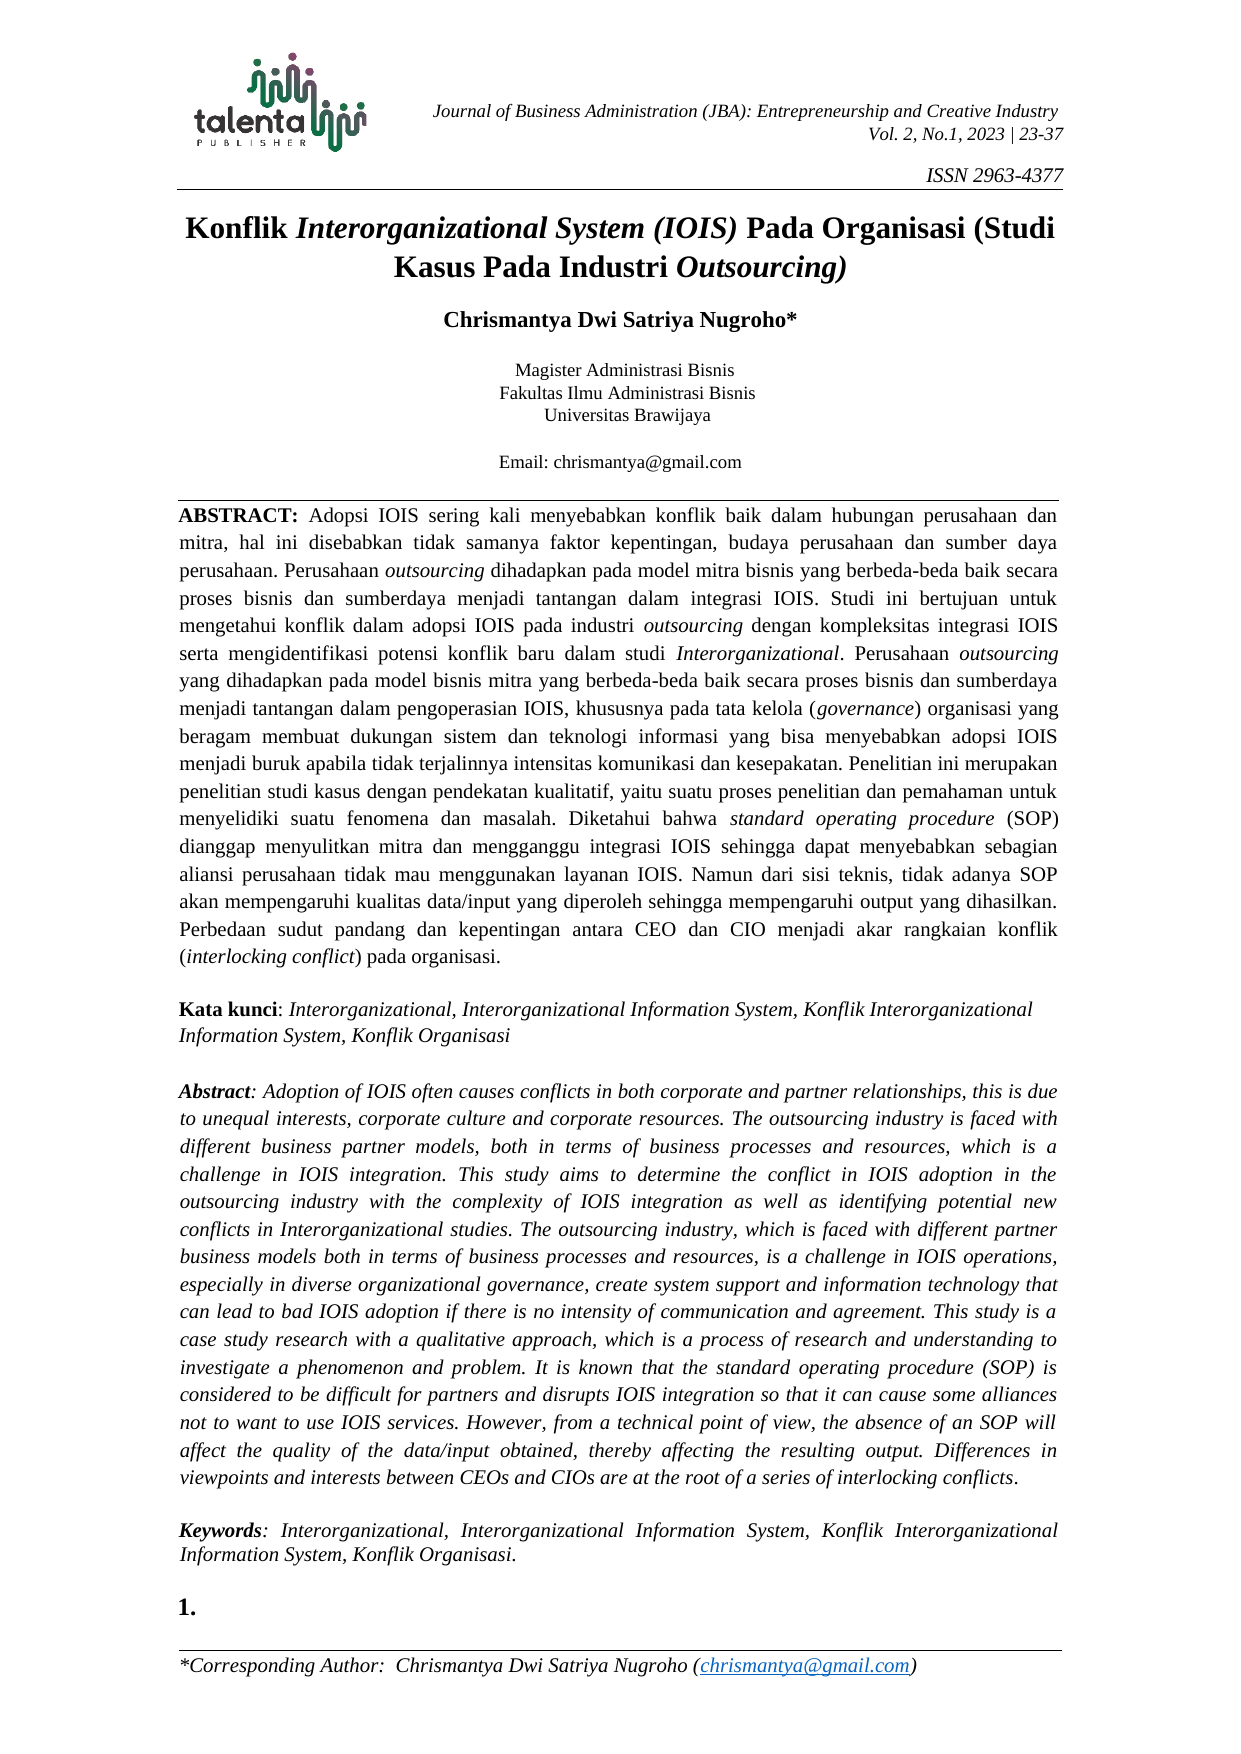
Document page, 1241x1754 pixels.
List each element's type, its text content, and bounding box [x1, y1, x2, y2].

text Konflik Interorganizational System (IOIS) Pada Organisasi (Studi Kasus Pada Industri Outsourcing) [179, 209, 1061, 284]
text Abstract: Adoption of IOIS often causes conflicts in both corporate and partner relationships, this is due to unequal interests, corporate culture and corporate resources. The outsourcing industry is faced with different business partner models, both in terms of business processes and resources, which is a challenge in IOIS integration. This study aims to determine the conflict in IOIS adoption in the outsourcing industry with the complexity of IOIS integration as well as identifying potential new conflicts in Interorganizational studies. The outsourcing industry, which is faced with different partner business models both in terms of business processes and resources, is a challenge in IOIS operations, especially in diverse organizational governance, create system support and information technology that can lead to bad IOIS adoption if there is no intensity of communication and agreement. This study is a case study research with a qualitative approach, which is a process of research and understanding to investigate a phenomenon and problem. It is known that the standard operating procedure (SOP) is considered to be difficult for partners and disrupts IOIS integration so that it can cause some alliances not to want to use IOIS services. However, from a technical point of view, the absence of an SOP will affect the quality of the data/input obtained, thereby affecting the resulting output. Differences in viewpoints and interests between CEOs and CIOs are at the root of a series of interlocking conflicts. [178, 1079, 1059, 1489]
text Email: chrismantya@gmail.com [179, 451, 1062, 473]
text Chrismantya Dwi Satriya Nugroho* [179, 306, 1062, 332]
picture [184, 52, 370, 157]
text Kata kunci: Interorganizational, Interorganizational Information System, Konflik Interorganizational Information System, Konflik Organisasi [178, 997, 1063, 1047]
text Magister Administrasi Bisnis Fakultas Ilmu Administrasi Bisnis Universitas Brawijaya [191, 359, 1063, 426]
text ABSTRACT: Adopsi IOIS sering kali menyebabkan konflik baik dalam hubungan perusahaan dan mitra, hal ini disebabkan tidak samanya faktor kepentingan, budaya perusahaan dan sumber daya perusahaan. Perusahaan outsourcing dihadapkan pada model mitra bisnis yang berbeda-beda baik secara proses bisnis dan sumberdaya menjadi tantangan dalam integrasi IOIS. Studi ini bertujuan untuk mengetahui konflik dalam adopsi IOIS pada industri outsourcing dengan kompleksitas integrasi IOIS serta mengidentifikasi potensi konflik baru dalam studi Interorganizational. Perusahaan outsourcing yang dihadapkan pada model bisnis mitra yang berbeda-beda baik secara proses bisnis dan sumberdaya menjadi tantangan dalam pengoperasian IOIS, khususnya pada tata kelola (governance) organisasi yang beragam membuat dukungan sistem dan teknologi informasi yang bisa menyebabkan adopsi IOIS menjadi buruk apabila tidak terjalinnya intensitas komunikasi dan kesepakatan. Penelitian ini merupakan penelitian studi kasus dengan pendekatan kualitatif, yaitu suatu proses penelitian dan pemahaman untuk menyelidiki suatu fenomena dan masalah. Diketahui bahwa standard operating procedure (SOP) dianggap menyulitkan mitra dan mengganggu integrasi IOIS sehingga dapat menyebabkan sebagian aliansi perusahaan tidak mau menggunakan layanan IOIS. Namun dari sisi teknis, tidak adanya SOP akan mempengaruhi kualitas data/input yang diperoleh sehingga mempengaruhi output yang dihasilkan. Perbedaan sudut pandang dan kepentingan antara CEO dan CIO menjadi akar rangkaian konflik (interlocking conflict) pada organisasi. [178, 501, 1059, 968]
text Keywords: Interorganizational, Interorganizational Information System, Konflik Interorganizational Information System, Konflik Organisasi. [178, 1518, 1059, 1566]
